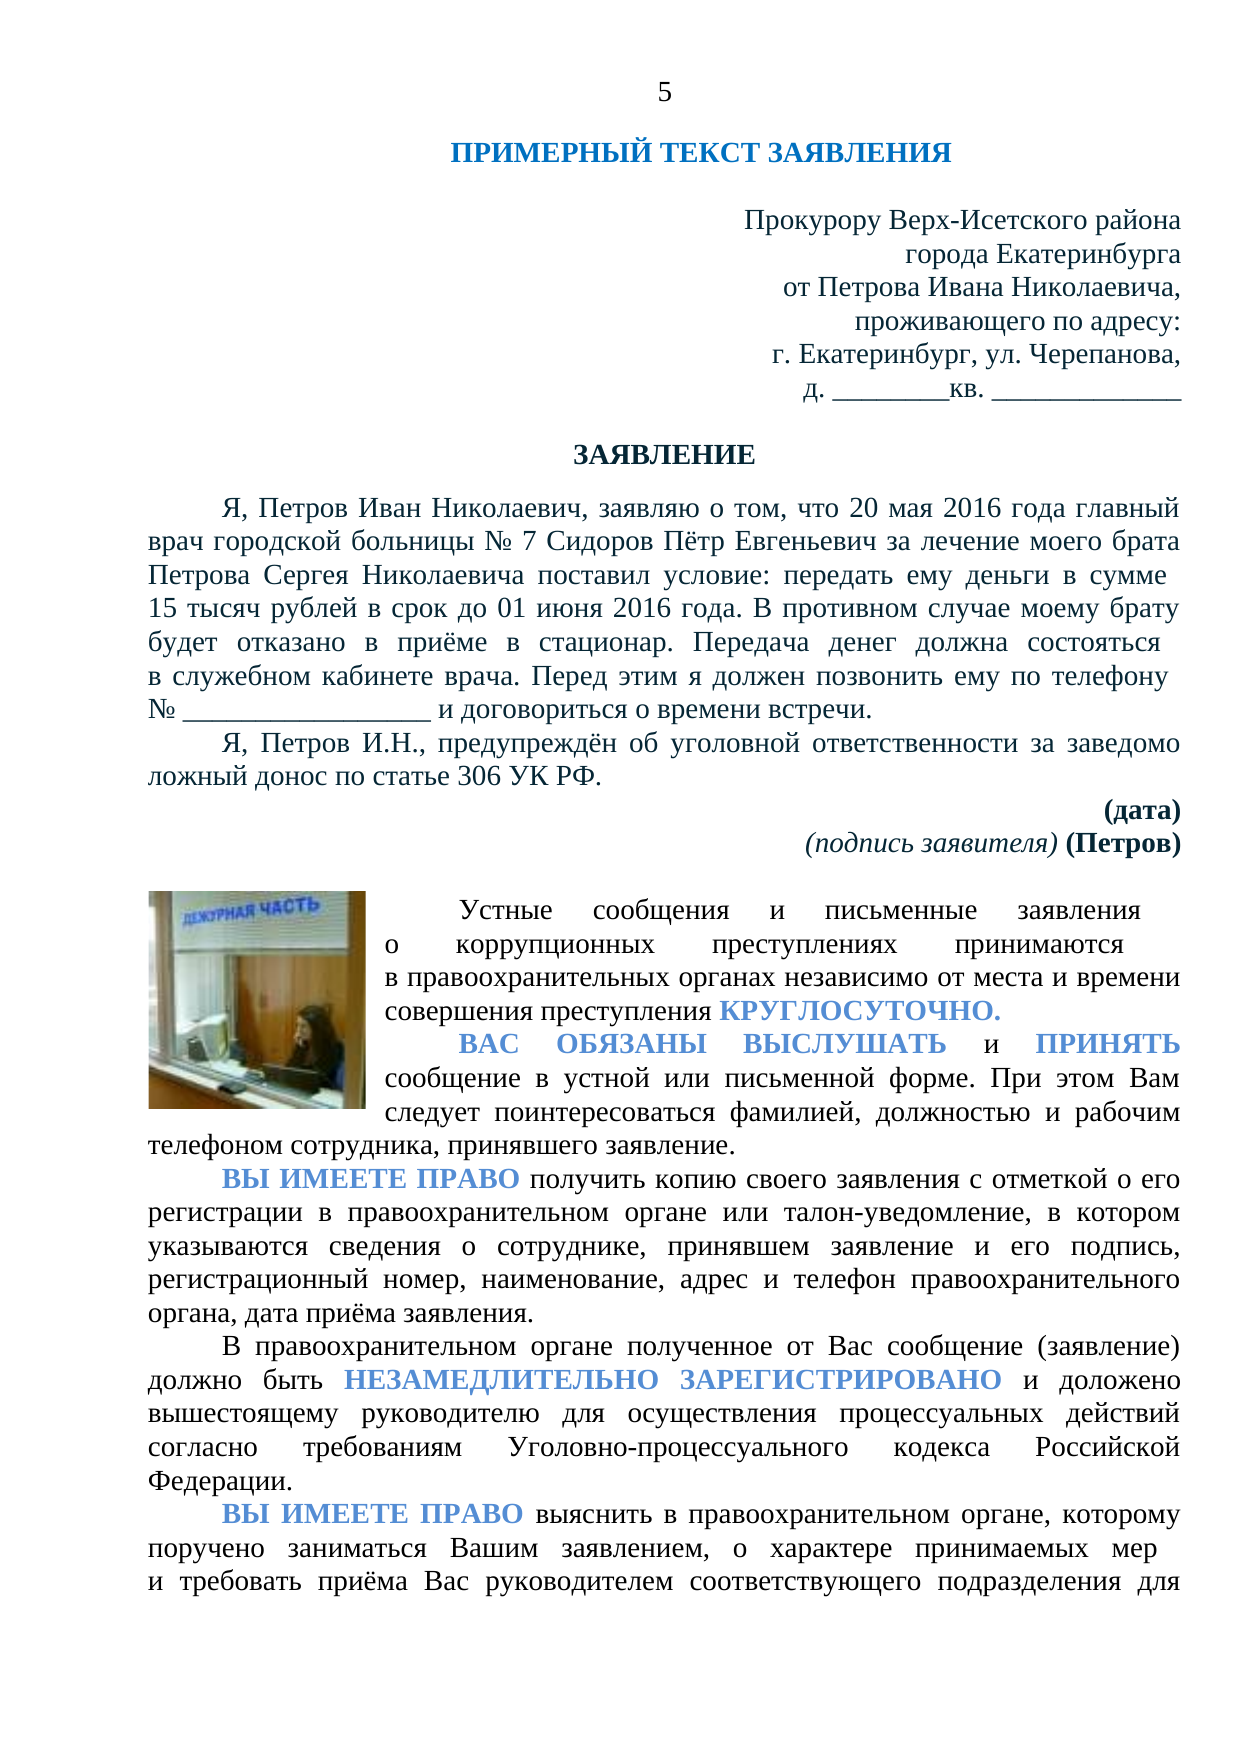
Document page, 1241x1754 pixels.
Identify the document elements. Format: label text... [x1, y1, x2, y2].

text Прокурору Верх-Исетского района [148, 202, 1181, 236]
text (подпись заявителя) (Петров) [148, 825, 1181, 859]
text Я, Петров Иван Николаевич, заявляю о том, что 20 мая 2016 года главный врач городской больницы № 7 Сидоров Пётр Евгеньевич за лечение моего брата Петрова Сергея Николаевича поставил условие: передать ему деньги в сумме 15 тысяч рублей в срок до 01 июня 2016 года. В противном случае моему брату будет отказано в приёме в стационар. Передача денег должна состояться в служебном кабинете врача. Перед этим я должен позвонить ему по телефону № _________________ и договориться о времени встречи. [148, 490, 1181, 725]
text Я, Петров И.Н., предупреждён об уголовной ответственности за заведомо ложный донос по статье 306 УК РФ. [148, 725, 1181, 792]
text д. ________кв. _____________ [148, 370, 1181, 404]
text (дата) [148, 792, 1181, 825]
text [148, 1496, 1181, 1597]
text ПРИМЕРНЫЙ ТЕКСТ ЗАЯВЛЕНИЯ [148, 135, 1181, 169]
text проживающего по адресу: [148, 303, 1181, 337]
text В правоохранительном органе полученное от Вас сообщение (заявление) должно быть НЕЗАМЕДЛИТЕЛЬНО ЗАРЕГИСТРИРОВАНО и доложено вышестоящему руководителю для осуществления процессуальных действий согласно требованиям Уголовно-процессуального кодекса Российской Федерации. [148, 1328, 1181, 1496]
text г. Екатеринбург, ул. Черепанова, [148, 337, 1181, 370]
text города Екатеринбурга [148, 236, 1181, 269]
text от Петрова Ивана Николаевича, [148, 269, 1181, 303]
text ЗАЯВЛЕНИЕ [148, 437, 1181, 471]
text ВАС ОБЯЗАНЫ ВЫСЛУШАТЬ и ПРИНЯТЬ сообщение в устной или письменной форме. При этом Вам следует поинтересоваться фамилией, должностью и рабочим телефоном сотрудника, принявшего заявление. [148, 1027, 1181, 1161]
text ВЫ ИМЕЕТЕ ПРАВО получить копию своего заявления с отметкой о его регистрации в правоохранительном органе или талон-уведомление, в котором указываются сведения о сотруднике, принявшем заявление и его подпись, регистрационный номер, наименование, адрес и телефон правоохранительного органа, дата приёма заявления. [148, 1161, 1181, 1328]
picture [148, 891, 366, 1109]
text Устные сообщения и письменные заявления о коррупционных преступлениях принимаются в правоохранительных органах независимо от места и времени совершения преступления КРУГЛОСУТОЧНО. [366, 892, 1181, 1027]
